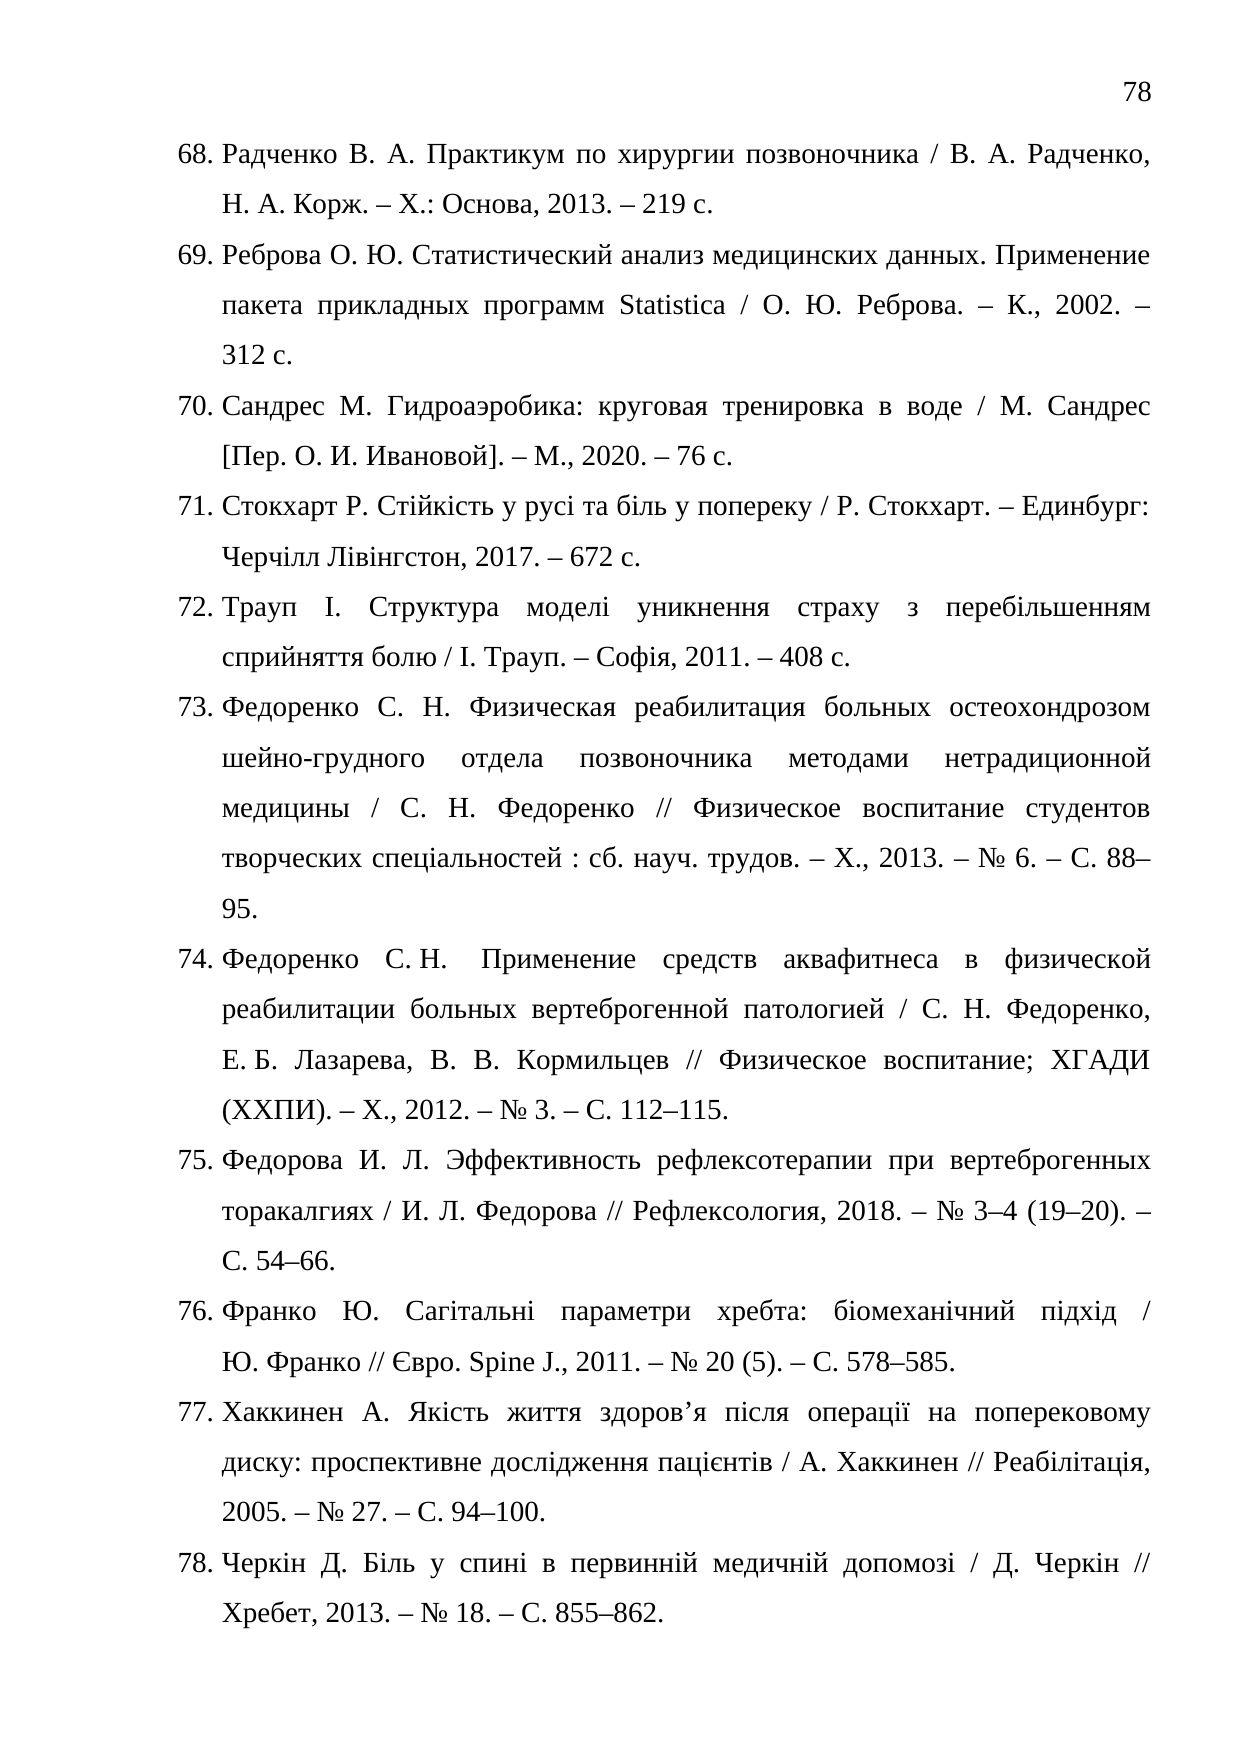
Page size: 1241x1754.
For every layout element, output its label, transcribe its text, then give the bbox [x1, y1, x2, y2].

list Франко Ю. Сагітальні параметри хребта: біомеханічний підхід / Ю. Франко // Євро. Spine J., 2011. – № 20 (5). – С. 578–585. [177, 1293, 1152, 1377]
list Хаккинен А. Якість життя здоров’я після операції на поперековому диску: проспективне дослідження пацієнтів / А. Хаккинен // Реабілітація, 2005. – № 27. – С. 94–100. [177, 1394, 1152, 1528]
list Федоренко С. Н. Физическая реабилитация больных остеохондрозом шейно-грудного отдела позвоночника методами нетрадиционной медицины / С. Н. Федоренко // Физическое воспитание студентов творческих спеціальностей : сб. науч. трудов. – Х., 2013. – № 6. – С. 88–95. [177, 689, 1152, 924]
list Черкін Д. Біль у спині в первинній медичній допомозі / Д. Черкін // Хребет, 2013. – № 18. – С. 855–862. [177, 1545, 1152, 1629]
list Федорова И. Л. Эффективность рефлексотерапии при вертеброгенных торакалгиях / И. Л. Федорова // Рефлексология, 2018. – № 3–4 (19–20). – С. 54–66. [177, 1142, 1152, 1277]
list Реброва О. Ю. Статистический анализ медицинских данных. Применение пакета прикладных программ Statistica / О. Ю. Реброва. – К., 2002. – 312 с. [177, 237, 1152, 371]
list Федоренко С. Н. Применение средств аквафитнеса в физической реабилитации больных вертеброгенной патологией / С. Н. Федоренко, Е. Б. Лазарева, В. В. Кормильцев // Физическое воспитание; ХГАДИ (ХХПИ). – Х., 2012. – № 3. – С. 112–115. [177, 941, 1152, 1126]
list Трауп І. Структура моделі уникнення страху з перебільшенням сприйняття болю / І. Трауп. – Софія, 2011. – 408 с. [177, 589, 1152, 673]
list Сандрес М. Гидроаэробика: круговая тренировка в воде / М. Сандрес [Пер. О. И. Ивановой]. – М., 2020. – 76 с. [177, 388, 1152, 472]
list Стокхарт Р. Стійкість у русі та біль у попереку / Р. Стокхарт. – Единбург: Черчілл Лівінгстон, 2017. – 672 с. [177, 488, 1152, 572]
list Радченко В. А. Практикум по хирургии позвоночника / В. А. Радченко, Н. А. Корж. – Х.: Основа, 2013. – 219 с. [177, 136, 1152, 220]
